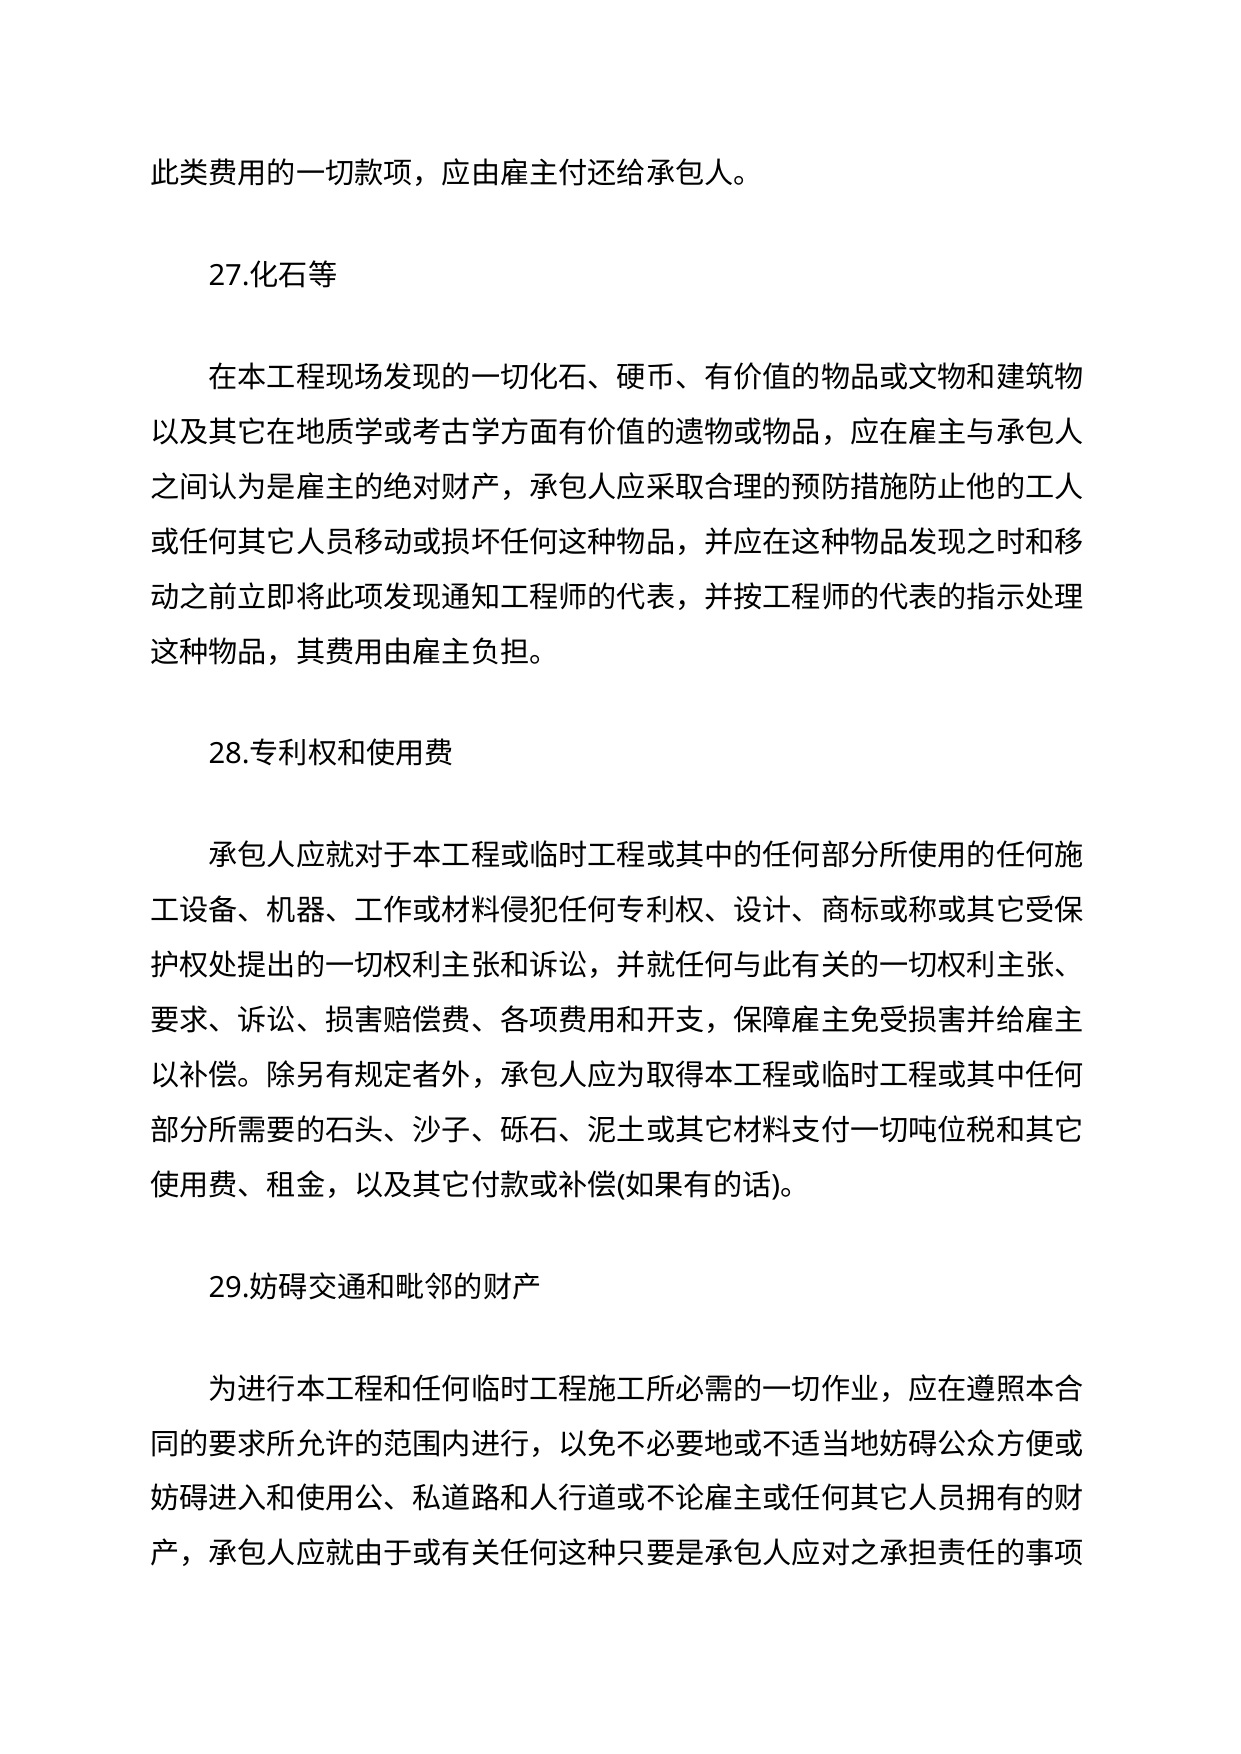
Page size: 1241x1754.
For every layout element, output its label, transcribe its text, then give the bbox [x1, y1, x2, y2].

text 承包人应就对于本工程或临时工程或其中的任何部分所使用的任何施工设备、机器、工作或材料侵犯任何专利权、设计、商标或称或其它受保护权处提出的一切权利主张和诉讼，并就任何与此有关的一切权利主张、要求、诉讼、损害赔偿费、各项费用和开支，保障雇主免受损害并给雇主以补偿。除另有规定者外，承包人应为取得本工程或临时工程或其中任何部分所需要的石头、沙子、砾石、泥土或其它材料支付一切吨位税和其它使用费、租金，以及其它付款或补偿(如果有的话)。 [150, 832, 1090, 1204]
text 在本工程现场发现的一切化石、硬币、有价值的物品或文物和建筑物以及其它在地质学或考古学方面有价值的遗物或物品，应在雇主与承包人之间认为是雇主的绝对财产，承包人应采取合理的预防措施防止他的工人或任何其它人员移动或损坏任何这种物品，并应在这种物品发现之时和移动之前立即将此项发现通知工程师的代表，并按工程师的代表的指示处理这种物品，其费用由雇主负担。 [150, 354, 1090, 671]
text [150, 1365, 1090, 1572]
text 28.专利权和使用费 [150, 730, 1090, 772]
text 27.化石等 [150, 252, 1090, 294]
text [150, 150, 1090, 192]
text 29.妨碍交通和毗邻的财产 [150, 1263, 1090, 1306]
